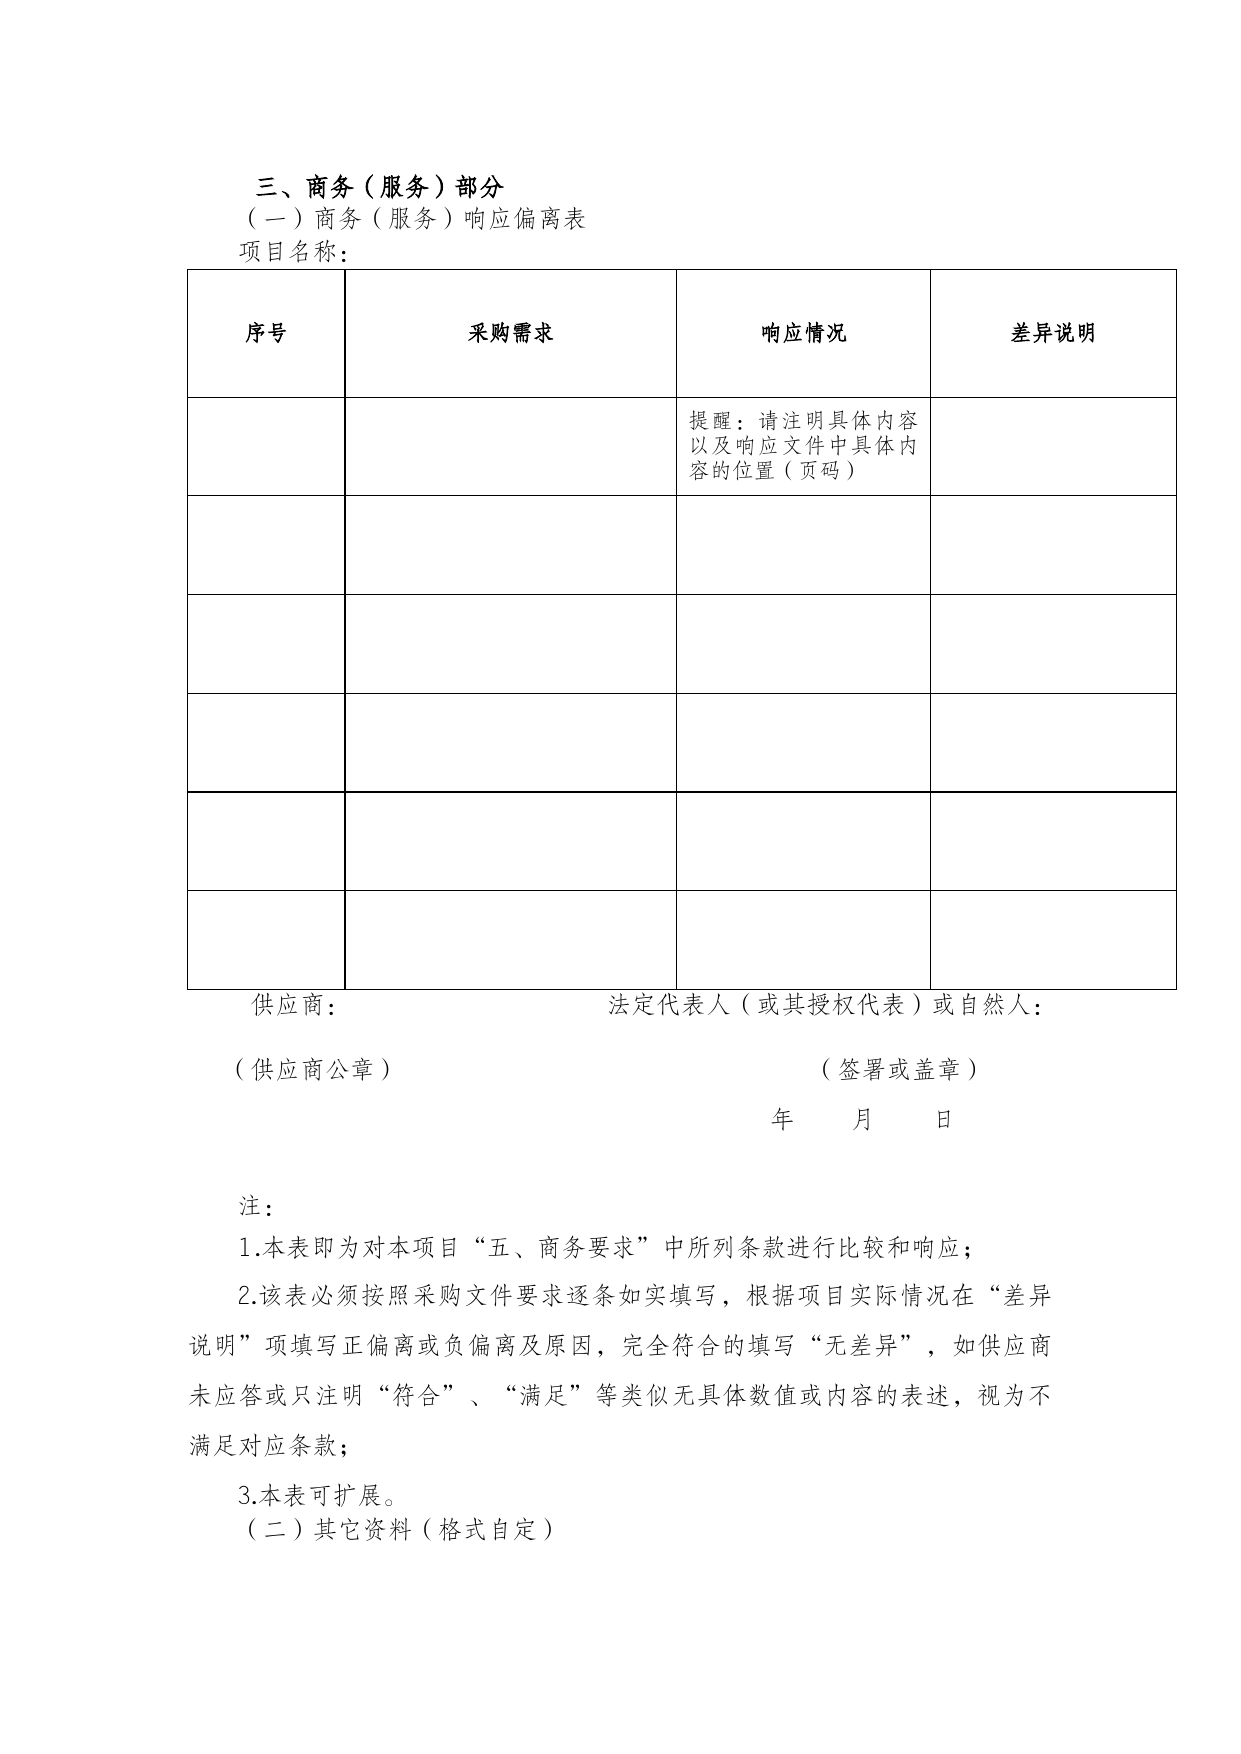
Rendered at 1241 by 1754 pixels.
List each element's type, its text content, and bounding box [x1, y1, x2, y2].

table_cell [346, 793, 676, 890]
table_cell [931, 793, 1176, 890]
text 项目名称： [187, 236, 1053, 269]
table_cell [931, 694, 1176, 791]
text （供应商公章） （签署或盖章） [187, 1055, 1053, 1087]
table_cell [346, 595, 676, 693]
table_cell [931, 595, 1176, 693]
text 注： [187, 1181, 1053, 1223]
table_cell [188, 595, 344, 693]
table_cell [188, 496, 344, 594]
table_cell [931, 891, 1176, 989]
table_cell 提醒：请注明具体内容以及响应文件中具体内容的位置（页码） [677, 398, 930, 495]
table_header 采购需求 [346, 270, 676, 397]
text 供应商： 法定代表人（或其授权代表）或自然人： [187, 990, 1053, 1022]
table_cell [677, 891, 930, 989]
text 2.该表必须按照采购文件要求逐条如实填写，根据项目实际情况在“差异说明”项填写正偏离或负偏离及原因，完全符合的填写“无差异”，如供应商未应答或只注明“符合”、“满足”等类似无具体数值或内容的表述，视为不满足对应条款； [187, 1264, 1053, 1464]
table_cell [188, 891, 344, 989]
table_cell [677, 595, 930, 693]
table_cell [188, 694, 344, 791]
table_cell [346, 496, 676, 594]
text 1.本表即为对本项目“五、商务要求”中所列条款进行比较和响应； [187, 1223, 1053, 1264]
table_cell [188, 398, 344, 495]
table_header 序号 [188, 270, 344, 397]
text 3.本表可扩展。 [187, 1464, 1053, 1514]
table_cell [188, 793, 344, 890]
table_cell [931, 496, 1176, 594]
table_cell [677, 793, 930, 890]
table_cell [677, 496, 930, 594]
table_cell [346, 694, 676, 791]
table_header 响应情况 [677, 270, 930, 397]
table_cell [677, 694, 930, 791]
table_cell [346, 398, 676, 495]
table_cell [931, 398, 1176, 495]
text （二）其它资料（格式自定） [187, 1514, 1053, 1547]
text （一）商务（服务）响应偏离表 [187, 204, 1053, 236]
table_header 差异说明 [931, 270, 1176, 397]
text 年 月 日 [187, 1087, 1053, 1139]
table_cell [346, 891, 676, 989]
subtitle 三、商务（服务）部分 [187, 162, 1053, 204]
